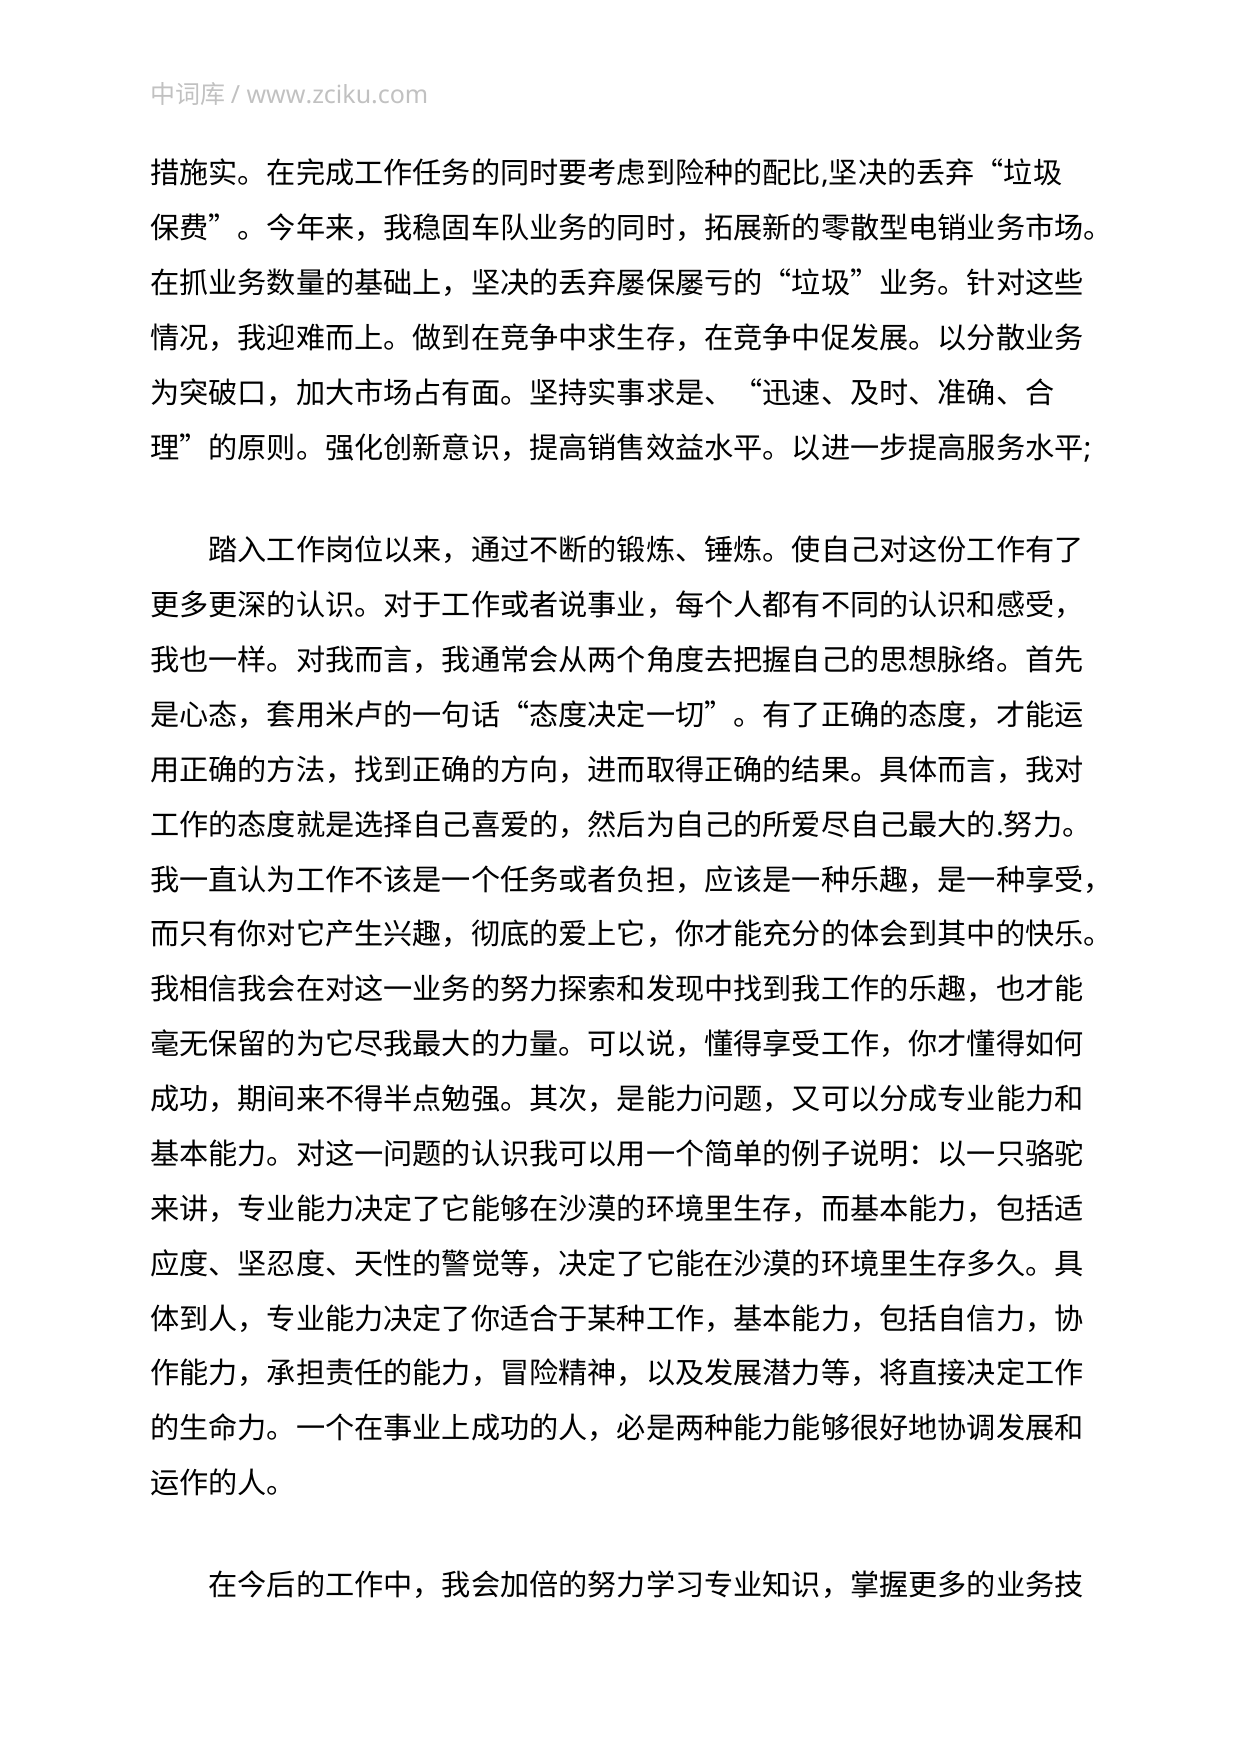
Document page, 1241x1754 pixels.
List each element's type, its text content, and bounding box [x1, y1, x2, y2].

text 踏入工作岗位以来，通过不断的锻炼、锤炼。使自己对这份工作有了更多更深的认识。对于工作或者说事业，每个人都有不同的认识和感受，我也一样。对我而言，我通常会从两个角度去把握自己的思想脉络。首先是心态，套用米卢的一句话“态度决定一切”。有了正确的态度，才能运用正确的方法，找到正确的方向，进而取得正确的结果。具体而言，我对工作的态度就是选择自己喜爱的，然后为自己的所爱尽自己最大的.努力。我一直认为工作不该是一个任务或者负担，应该是一种乐趣，是一种享受，而只有你对它产生兴趣，彻底的爱上它，你才能充分的体会到其中的快乐。我相信我会在对这一业务的努力探索和发现中找到我工作的乐趣，也才能毫无保留的为它尽我最大的力量。可以说，懂得享受工作，你才懂得如何成功，期间来不得半点勉强。其次，是能力问题，又可以分成专业能力和基本能力。对这一问题的认识我可以用一个简单的例子说明：以一只骆驼来讲，专业能力决定了它能够在沙漠的环境里生存，而基本能力，包括适应度、坚忍度、天性的警觉等，决定了它能在沙漠的环境里生存多久。具体到人，专业能力决定了你适合于某种工作，基本能力，包括自信力，协作能力，承担责任的能力，冒险精神，以及发展潜力等，将直接决定工作的生命力。一个在事业上成功的人，必是两种能力能够很好地协调发展和运作的人。 [150, 527, 1090, 1502]
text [150, 150, 1090, 467]
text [150, 1562, 1090, 1604]
